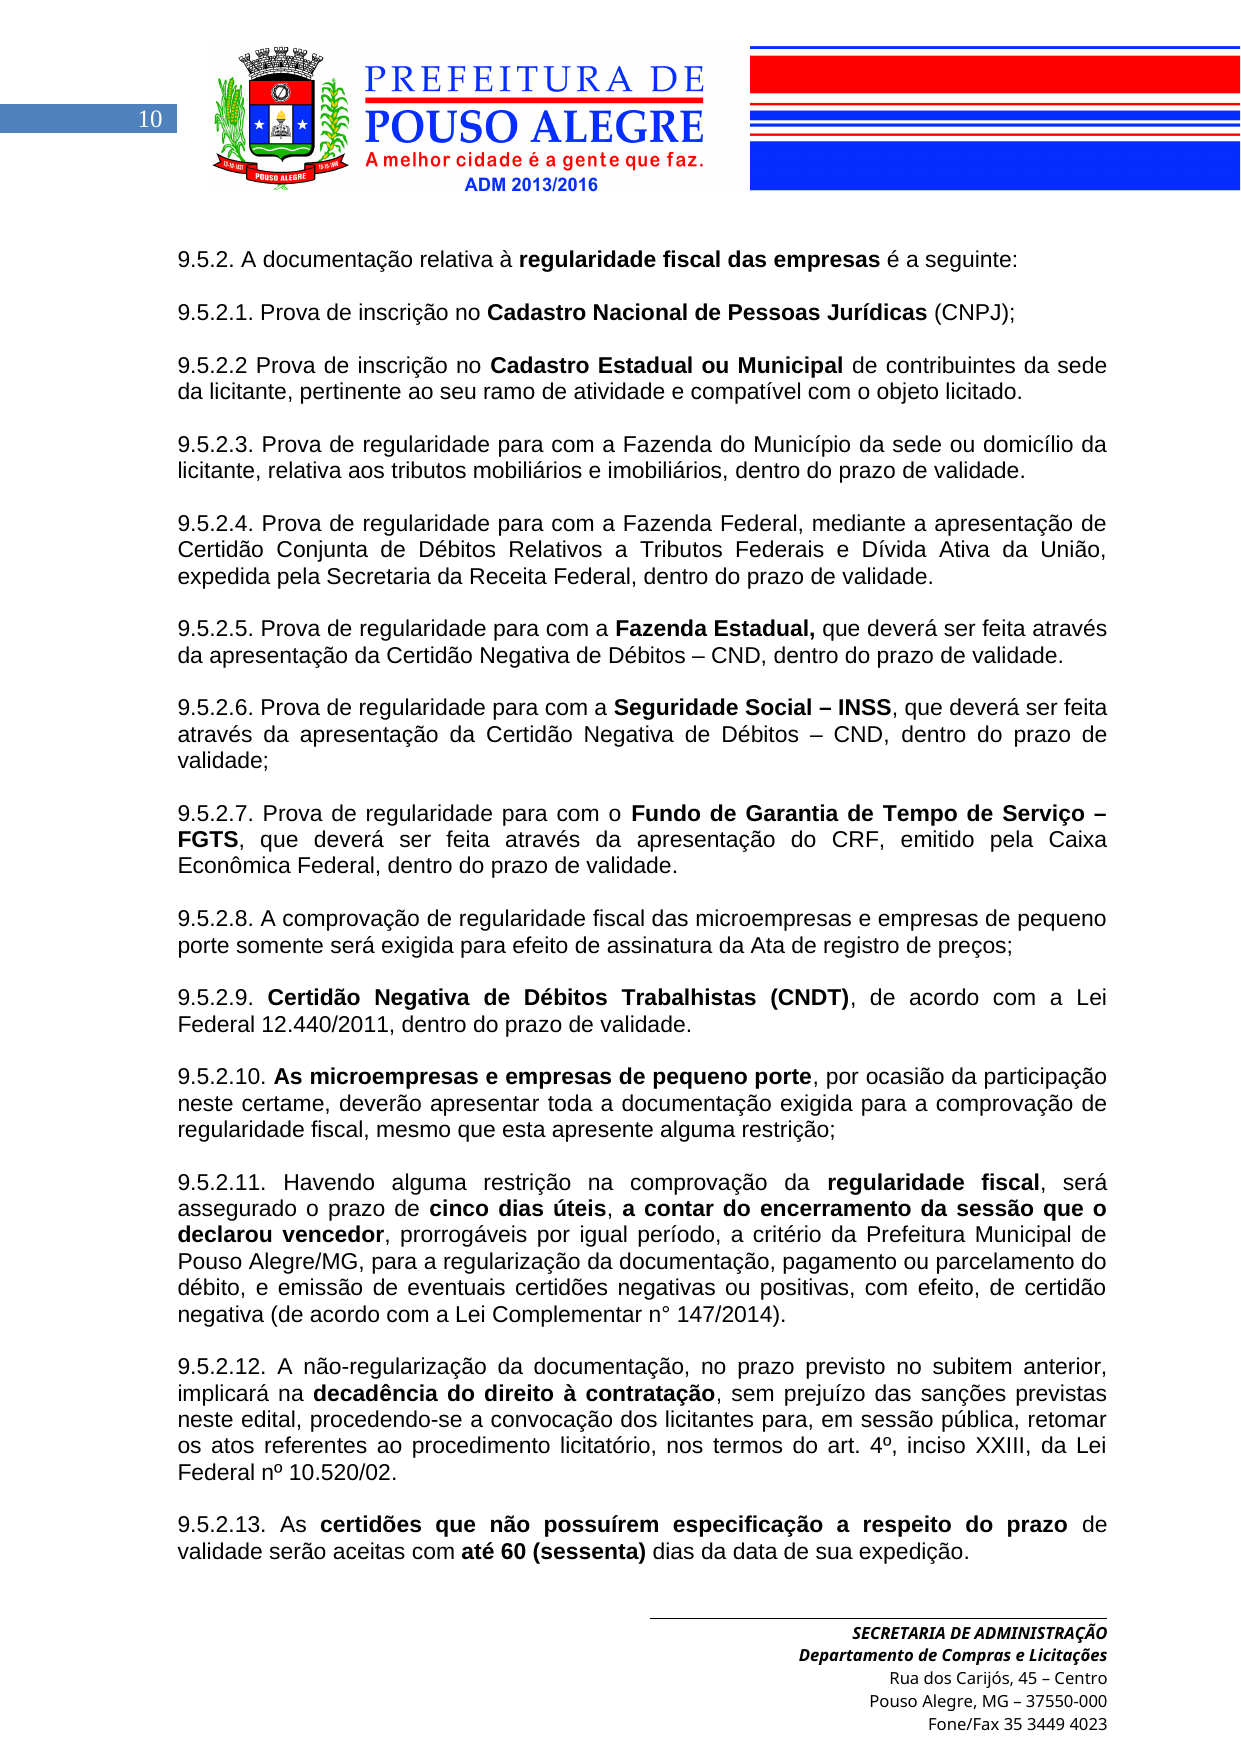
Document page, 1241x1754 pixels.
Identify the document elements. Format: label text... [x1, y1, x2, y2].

text 9.5.2.9. Certidão Negativa de Débitos Trabalhistas (CNDT), de acordo com a Lei Federal 12.440/2011, dentro do prazo de validade. [177, 984, 1107, 1037]
text 9.5.2.10. As microempresas e empresas de pequeno porte, por ocasião da participação neste certame, deverão apresentar toda a documentação exigida para a comprovação de regularidade fiscal, mesmo que esta apresente alguma restrição; [177, 1063, 1107, 1142]
text 9.5.2.12. A não-regularização da documentação, no prazo previsto no subitem anterior, implicará na decadência do direito à contratação, sem prejuízo das sanções previstas neste edital, procedendo-se a convocação dos licitantes para, em sessão pública, retomar os atos referentes ao procedimento licitatório, nos termos do art. 4º, inciso XXIII, da Lei Federal nº 10.520/02. [177, 1353, 1107, 1485]
text 9.5.2.8. A comprovação de regularidade fiscal das microempresas e empresas de pequeno porte somente será exigida para efeito de assinatura da Ata de registro de preços; [177, 905, 1107, 958]
text 9.5.2.7. Prova de regularidade para com o Fundo de Garantia de Tempo de Serviço – FGTS, que deverá ser feita através da apresentação do CRF, emitido pela Caixa Econômica Federal, dentro do prazo de validade. [177, 800, 1107, 879]
text 9.5.2.4. Prova de regularidade para com a Fazenda Federal, mediante a apresentação de Certidão Conjunta de Débitos Relativos a Tributos Federais e Dívida Ativa da União, expedida pela Secretaria da Receita Federal, dentro do prazo de validade. [177, 510, 1107, 589]
text 9.5.2. A documentação relativa à regularidade fiscal das empresas é a seguinte: [177, 246, 1107, 273]
text 9.5.2.6. Prova de regularidade para com a Seguridade Social – INSS, que deverá ser feita através da apresentação da Certidão Negativa de Débitos – CND, dentro do prazo de validade; [177, 694, 1107, 773]
text 9.5.2.11. Havendo alguma restrição na comprovação da regularidade fiscal, será assegurado o prazo de cinco dias úteis, a contar do encerramento da sessão que o declarou vencedor, prorrogáveis por igual período, a critério da Prefeitura Municipal de Pouso Alegre/MG, para a regularização da documentação, pagamento ou parcelamento do débito, e emissão de eventuais certidões negativas ou positivas, com efeito, de certidão negativa (de acordo com a Lei Complementar n° 147/2014). [177, 1169, 1107, 1327]
picture [206, 44, 1241, 192]
text 9.5.2.5. Prova de regularidade para com a Fazenda Estadual, que deverá ser feita através da apresentação da Certidão Negativa de Débitos – CND, dentro do prazo de validade. [177, 615, 1107, 668]
text 9.5.2.13. As certidões que não possuírem especificação a respeito do prazo de validade serão aceitas com até 60 (sessenta) dias da data de sua expedição. [177, 1511, 1107, 1564]
text 9.5.2.2 Prova de inscrição no Cadastro Estadual ou Municipal de contribuintes da sede da licitante, pertinente ao seu ramo de atividade e compatível com o objeto licitado. [177, 352, 1107, 404]
text 9.5.2.1. Prova de inscrição no Cadastro Nacional de Pessoas Jurídicas (CNPJ); [177, 299, 1107, 325]
text 9.5.2.3. Prova de regularidade para com a Fazenda do Município da sede ou domicílio da licitante, relativa aos tributos mobiliários e imobiliários, dentro do prazo de validade. [177, 431, 1107, 483]
